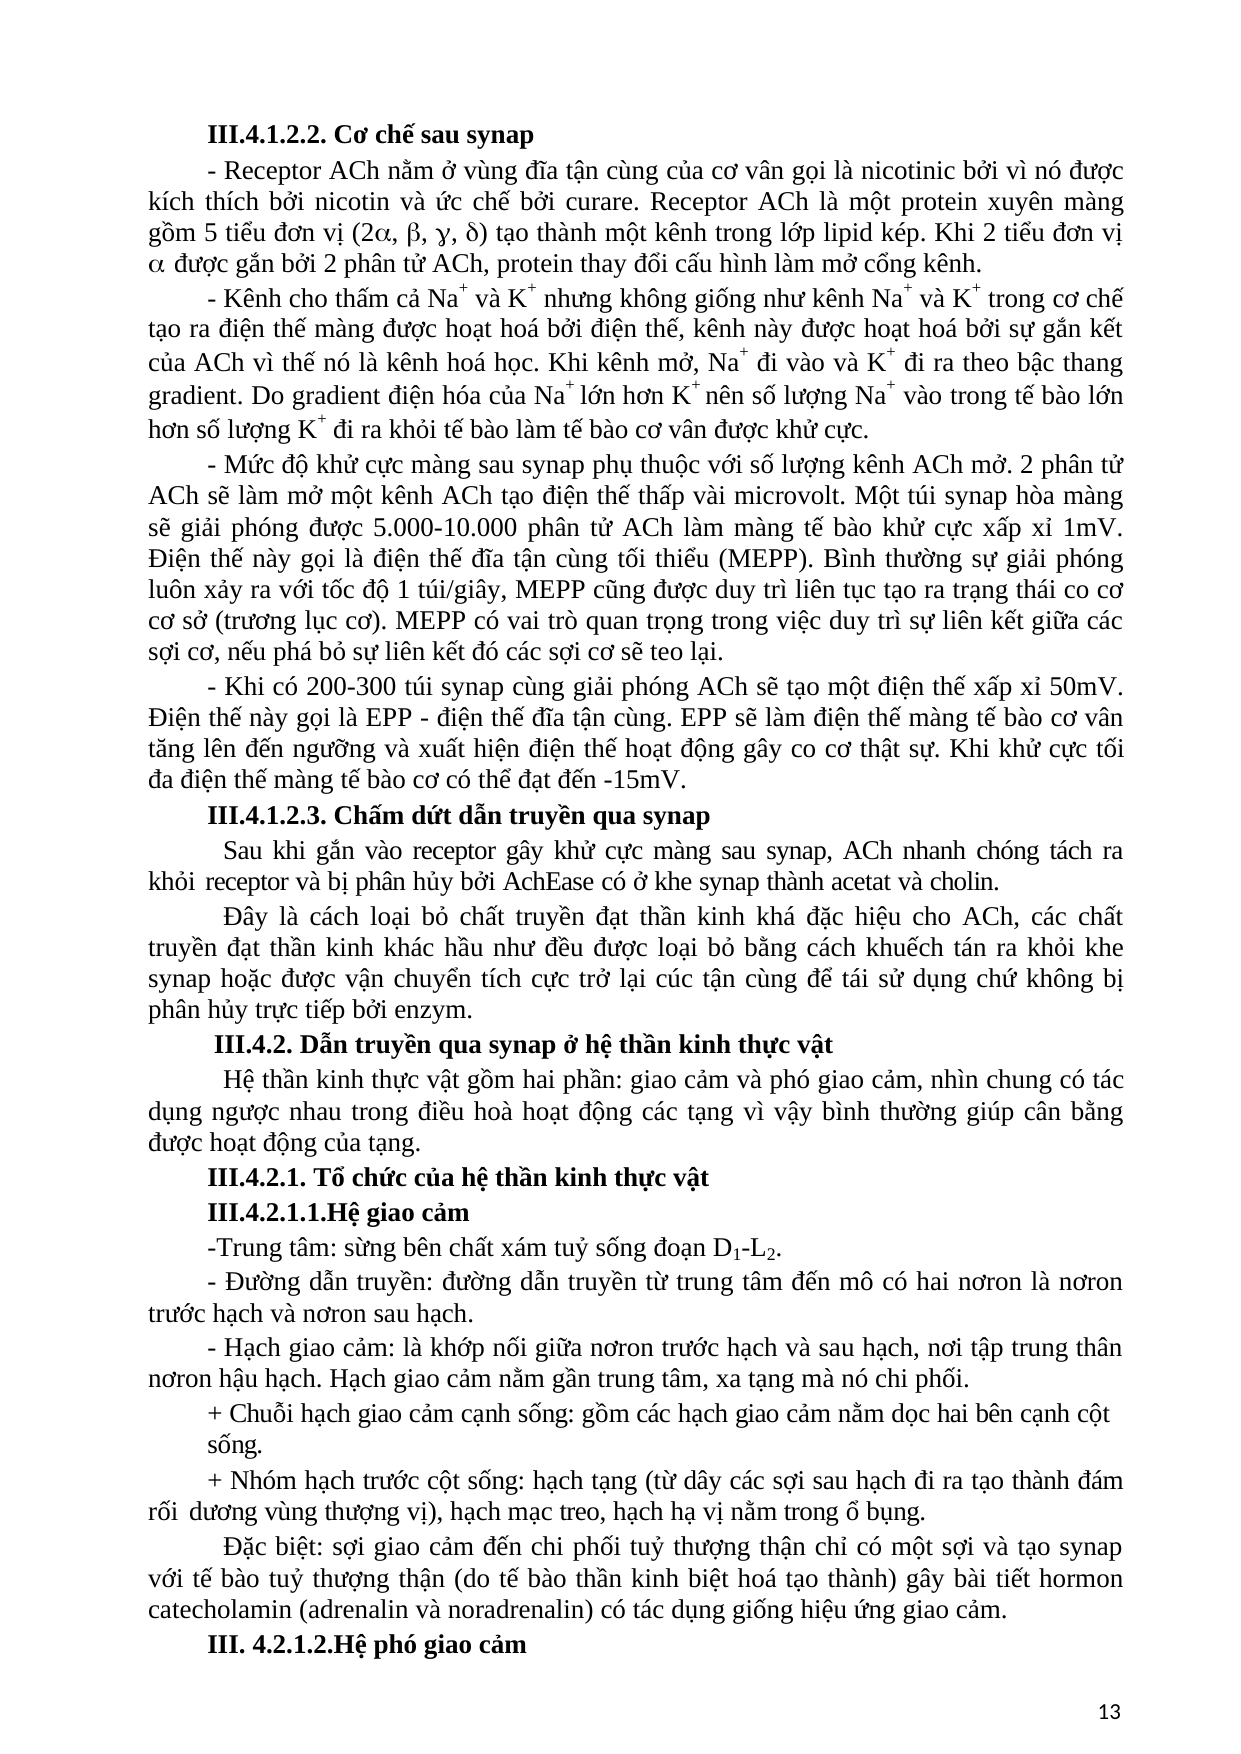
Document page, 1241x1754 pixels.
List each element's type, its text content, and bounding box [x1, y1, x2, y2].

list Khi có 200-300 túi synap cùng giải phóng ACh sẽ tạo một điện thế xấp xỉ 50mV. Điện thế này gọi là EPP - điện thế đĩa tận cùng. EPP sẽ làm điện thế màng tế bào cơ vân tăng lên đến ngưỡng và xuất hiện điện thế hoạt động gây co cơ thật sự. Khi khử cực tối đa điện thế màng tế bào cơ có thể đạt đến -15mV. [148, 670, 1124, 795]
text Hệ thần kinh thực vật gồm hai phần: giao cảm và phó giao cảm, nhìn chung có tác dụng ngược nhau trong điều hoà hoạt động các tạng vì vậy bình thường giúp cân bằng được hoạt động của tạng. [148, 1064, 1124, 1157]
subtitle III.4.2. Dẫn truyền qua synap ở hệ thần kinh thực vật [214, 1029, 1136, 1060]
list Kênh cho thấm cả Na+ và K+ nhưng không giống như kênh Na+ và K+ trong cơ chế tạo ra điện thế màng được hoạt hoá bởi điện thế, kênh này được hoạt hoá bởi sự gắn kết của ACh vì thế nó là kênh hoá học. Khi kênh mở, Na+ đi vào và K+ đi ra theo bậc thang gradient. Do gradient điện hóa của Na+ lớn hơn K+ nên số lượng Na+ vào trong tế bào lớn hơn số lượng K+ đi ra khỏi tế bào làm tế bào cơ vân được khử cực. [148, 281, 1124, 444]
text Sau khi gắn vào receptor gây khử cực màng sau synap, ACh nhanh chóng tách ra khỏi receptor và bị phân hủy bởi AchEase có ở khe synap thành acetat và cholin. [148, 834, 1124, 896]
list Receptor ACh nằm ở vùng đĩa tận cùng của cơ vân gọi là nicotinic bởi vì nó được kích thích bởi nicotin và ức chế bởi curare. Receptor ACh là một protein xuyên màng gồm 5 tiểu đơn vị (2, , , ) tạo thành một kênh trong lớp lipid kép. Khi 2 tiểu đơn vị  được gắn bởi 2 phân tử ACh, protein thay đổi cấu hình làm mở cổng kênh. [148, 154, 1124, 278]
text Đây là cách loại bỏ chất truyền đạt thần kinh khá đặc hiệu cho ACh, các chất truyền đạt thần kinh khác hầu như đều được loại bỏ bằng cách khuếch tán ra khỏi khe synap hoặc được vận chuyển tích cực trở lại cúc tận cùng để tái sử dụng chứ không bị phân hủy trực tiếp bởi enzym. [148, 900, 1124, 1024]
text Đặc biệt: sợi giao cảm đến chi phối tuỷ thượng thận chỉ có một sợi và tạo synap với tế bào tuỷ thượng thận (do tế bào thần kinh biệt hoá tạo thành) gây bài tiết hormon catecholamin (adrenalin và noradrenalin) có tác dụng giống hiệu ứng giao cảm. [148, 1531, 1124, 1624]
text + Nhóm hạch trước cột sống: hạch tạng (từ dây các sợi sau hạch đi ra tạo thành đám rối dương vùng thượng vị), hạch mạc treo, hạch hạ vị nằm trong ổ bụng. [148, 1464, 1124, 1526]
subtitle Cơ chế sau synap [207, 118, 1136, 149]
subtitle III. 4.2.1.2.Hệ phó giao cảm [207, 1628, 1136, 1659]
list Mức độ khử cực màng sau synap phụ thuộc với số lượng kênh ACh mở. 2 phân tử ACh sẽ làm mở một kênh ACh tạo điện thế thấp vài microvolt. Một túi synap hòa màng sẽ giải phóng được 5.000-10.000 phân tử ACh làm màng tế bào khử cực xấp xỉ 1mV. Điện thế này gọi là điện thế đĩa tận cùng tối thiểu (MEPP). Bình thường sự giải phóng luôn xảy ra với tốc độ 1 túi/giây, MEPP cũng được duy trì liên tục tạo ra trạng thái co cơ cơ sở (trương lục cơ). MEPP có vai trò quan trọng trong việc duy trì sự liên kết giữa các sợi cơ, nếu phá bỏ sự liên kết đó các sợi cơ sẽ teo lại. [148, 448, 1124, 666]
text + Chuỗi hạch giao cảm cạnh sống: gồm các hạch giao cảm nằm dọc hai bên cạnh cột sống. [207, 1397, 1136, 1459]
subtitle Chấm dứt dẫn truyền qua synap [207, 799, 1136, 830]
subtitle III.4.2.1. Tổ chức của hệ thần kinh thực vật III.4.2.1.1.Hệ giao cảm [207, 1161, 785, 1227]
text -Trung tâm: sừng bên chất xám tuỷ sống đoạn D1-L2. [207, 1231, 1136, 1264]
list Đường dẫn truyền: đường dẫn truyền từ trung tâm đến mô có hai nơron là nơron trước hạch và nơron sau hạch. [148, 1266, 1123, 1328]
list Hạch giao cảm: là khớp nối giữa nơron trước hạch và sau hạch, nơi tập trung thân nơron hậu hạch. Hạch giao cảm nằm gần trung tâm, xa tạng mà nó chi phối. [148, 1331, 1124, 1394]
